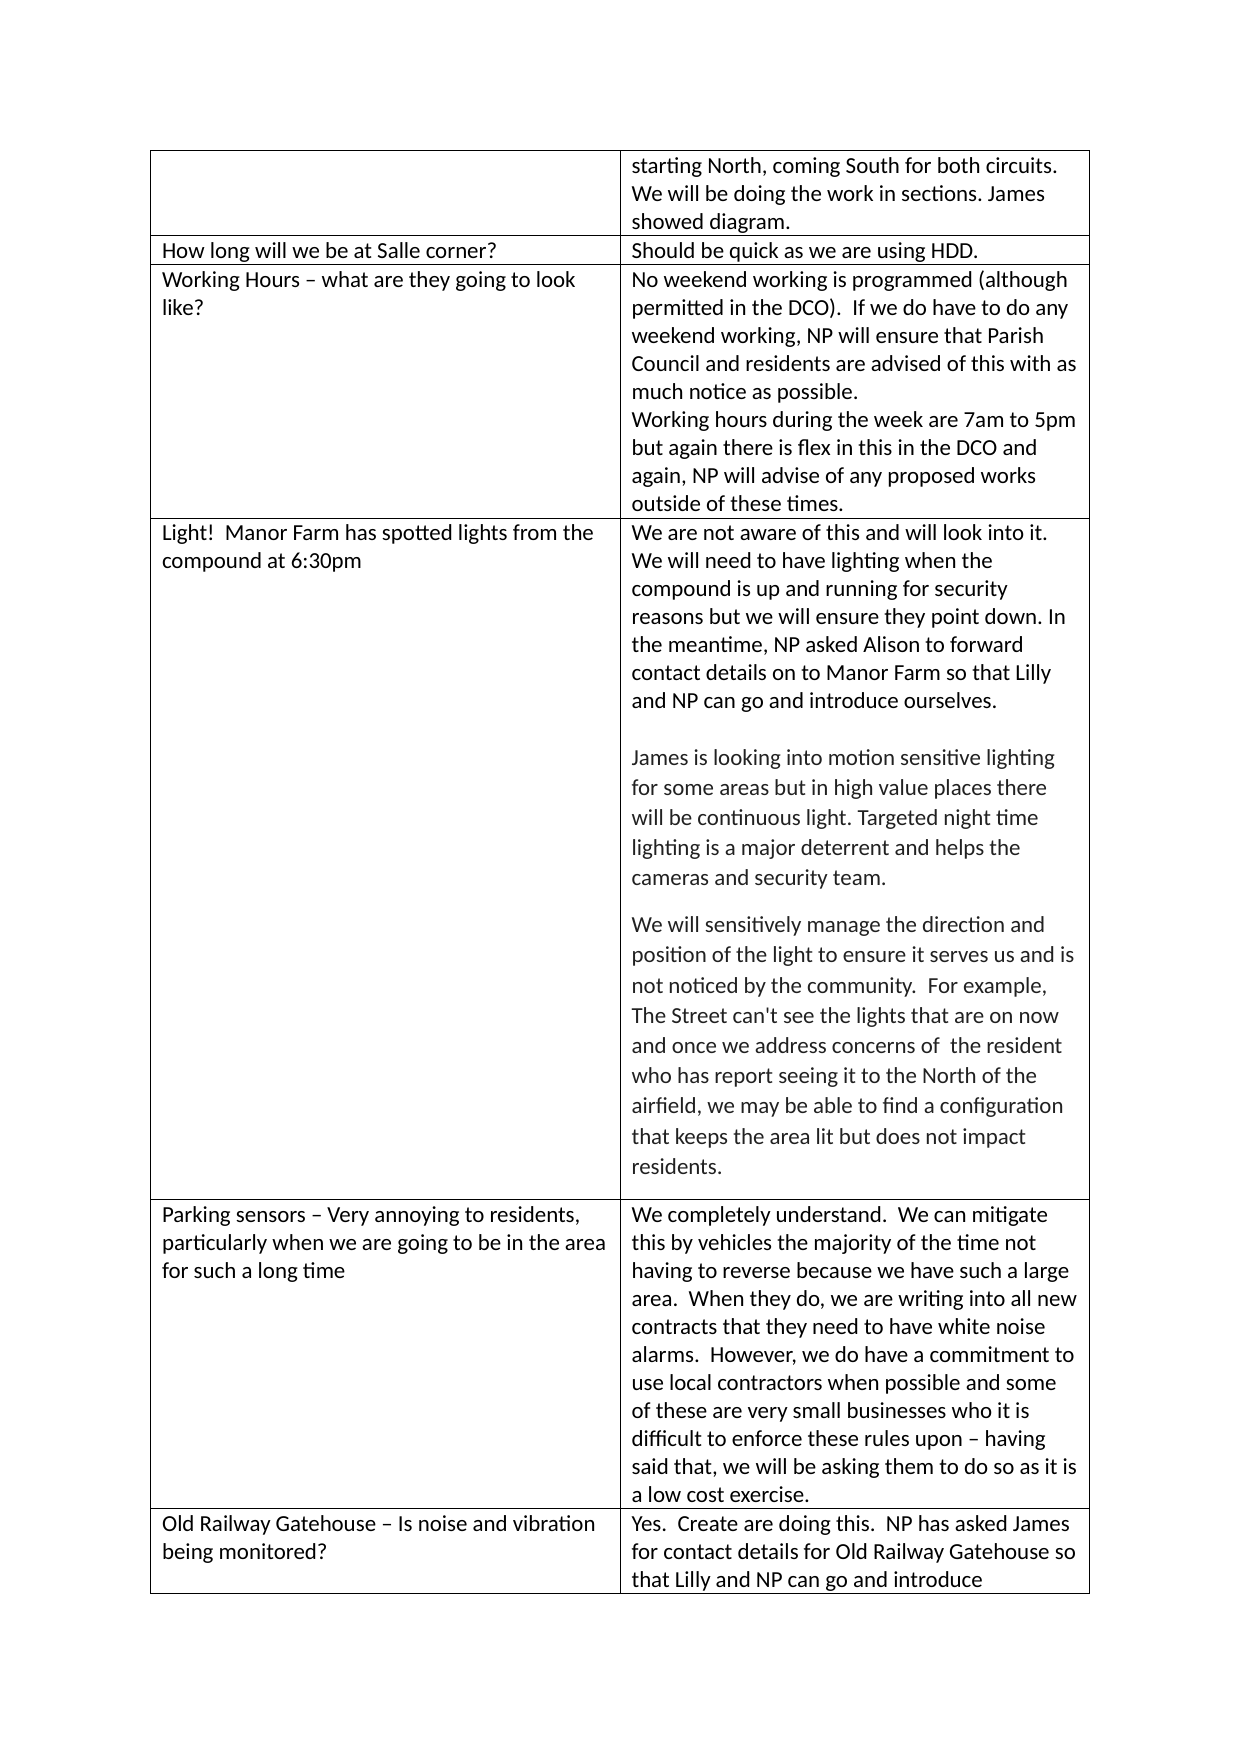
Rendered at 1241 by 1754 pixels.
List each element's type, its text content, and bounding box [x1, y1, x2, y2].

table_cell How long will we be at Salle corner? [151, 236, 620, 264]
table_cell No weekend working is programmed (although permitted in the DCO). If we do have to do any weekend working, NP will ensure that Parish Council and residents are advised of this with as much notice as possible. Working hours during the week are 7am to 5pm but again there is flex in this in the DCO and again, NP will advise of any proposed works outside of these times. [621, 265, 1089, 517]
table_cell We are not aware of this and will look into it. We will need to have lighting when the compound is up and running for security reasons but we will ensure they point down. In the meantime, NP asked Alison to forward contact details on to Manor Farm so that Lilly and NP can go and introduce ourselves. James is looking into motion sensitive lighting for some areas but in high value places there will be continuous light. Targeted night time lighting is a major deterrent and helps the cameras and security team. We will sensitively manage the direction and position of the light to ensure it serves us and is not noticed by the community. For example, The Street can't see the lights that are on now and once we address concerns of the resident who has report seeing it to the North of the airfield, we may be able to find a configuration that keeps the area lit but does not impact residents. [621, 519, 1089, 1199]
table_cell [151, 151, 620, 235]
table_cell Should be quick as we are using HDD. [621, 236, 1089, 264]
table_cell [621, 151, 1089, 235]
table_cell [151, 1509, 620, 1593]
table_cell Working Hours – what are they going to look like? [151, 265, 620, 517]
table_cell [621, 1509, 1089, 1593]
table_cell We completely understand. We can mitigate this by vehicles the majority of the time not having to reverse because we have such a large area. When they do, we are writing into all new contracts that they need to have white noise alarms. However, we do have a commitment to use local contractors when possible and some of these are very small businesses who it is difficult to enforce these rules upon – having said that, we will be asking them to do so as it is a low cost exercise. [621, 1200, 1089, 1508]
table_cell Light! Manor Farm has spotted lights from the compound at 6:30pm [151, 519, 620, 1199]
table_cell Parking sensors – Very annoying to residents, particularly when we are going to be in the area for such a long time [151, 1200, 620, 1508]
